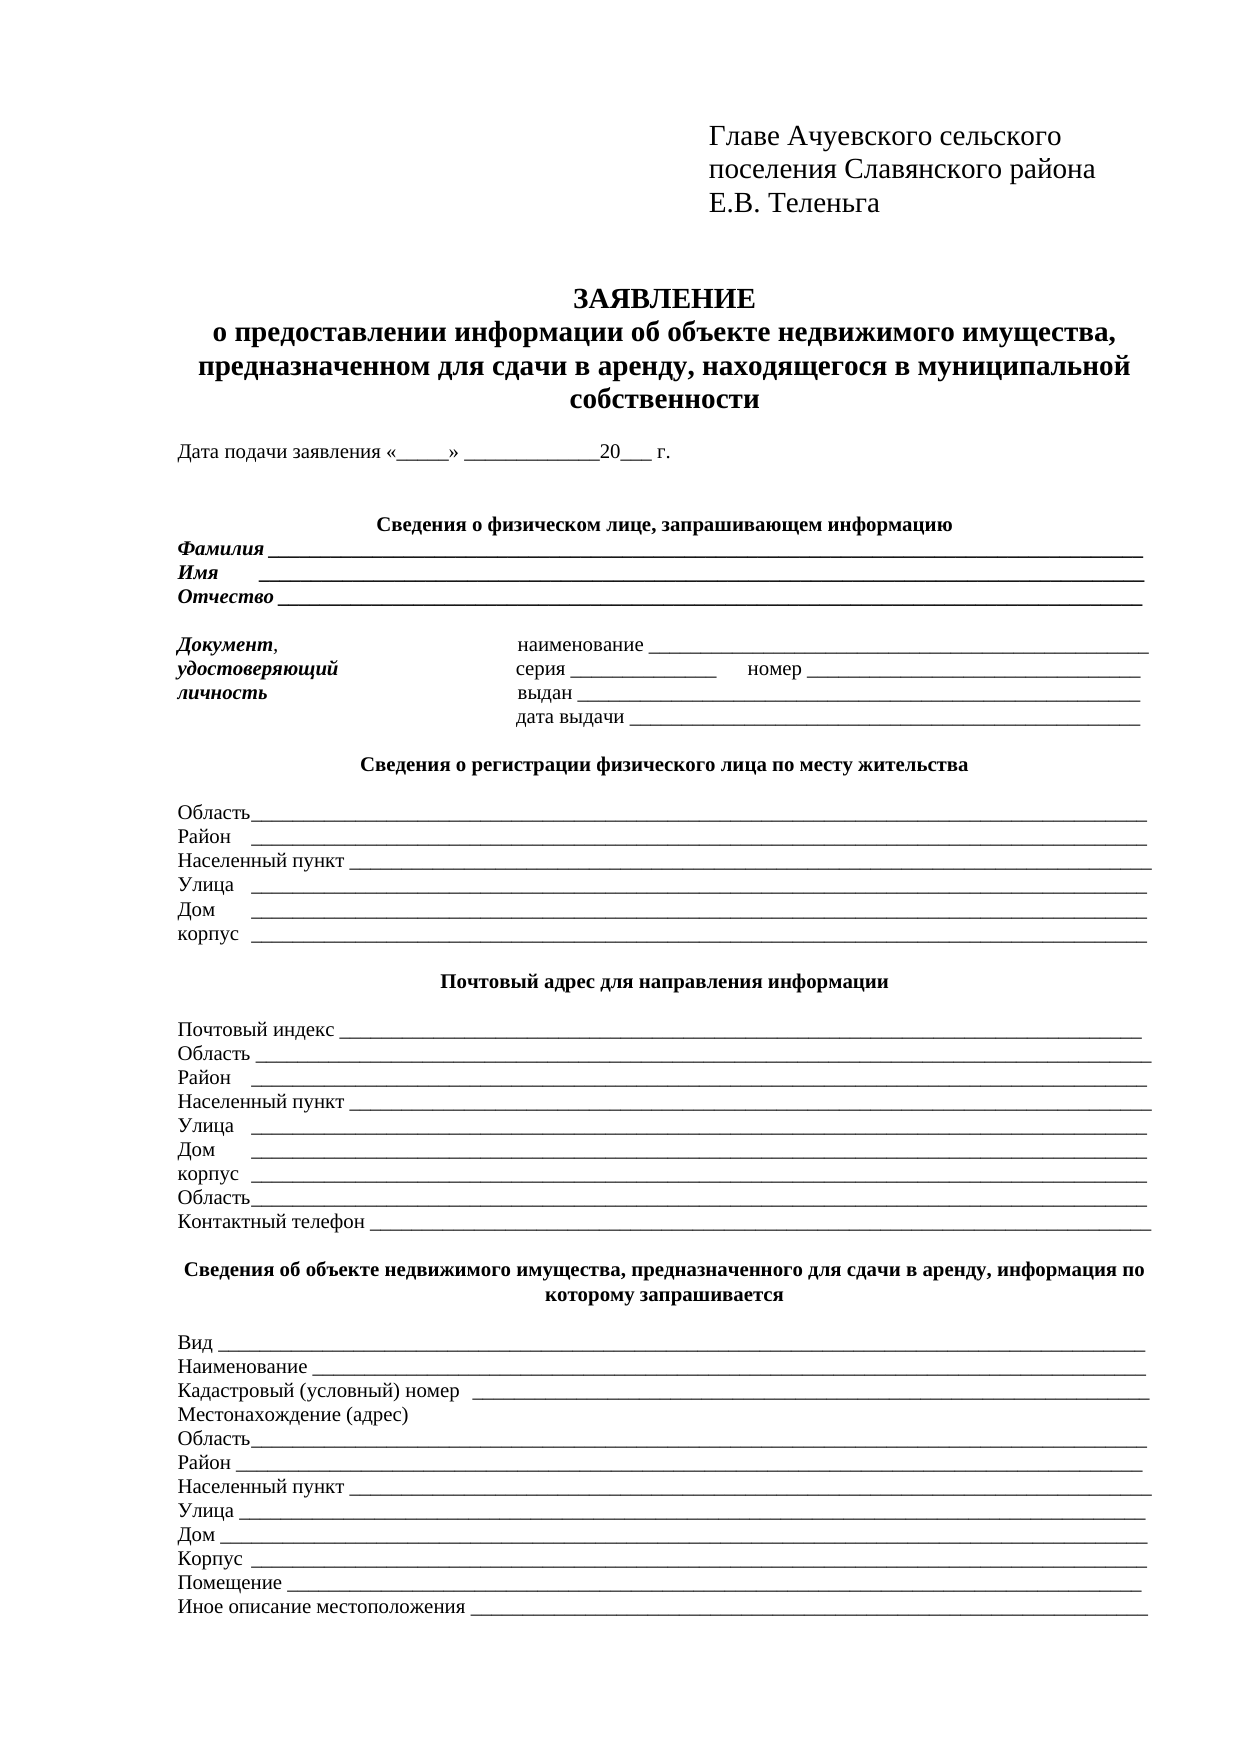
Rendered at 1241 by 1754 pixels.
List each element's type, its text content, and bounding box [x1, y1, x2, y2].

text Область ______________________________________________________________________________________ [177, 1185, 1152, 1209]
text Сведения о регистрации физического лица по месту жительства [177, 752, 1152, 776]
text личность выдан ______________________________________________________ [177, 680, 1152, 704]
text Дом ______________________________________________________________________________________ [177, 1137, 1152, 1161]
text Контактный телефон ___________________________________________________________________________ [177, 1209, 1152, 1233]
text поселения Славянского района [709, 152, 1152, 185]
text Населенный пункт _____________________________________________________________________________ [177, 848, 1152, 872]
text Фамилия ____________________________________________________________________________________ [177, 536, 1152, 559]
text Почтовый адрес для направления информации [177, 969, 1152, 993]
text Дом _________________________________________________________________________________________ [177, 1522, 1152, 1546]
text Населенный пункт _____________________________________________________________________________ [177, 1474, 1152, 1498]
text Область ______________________________________________________________________________________ [177, 800, 1152, 824]
text Наименование ________________________________________________________________________________ [177, 1354, 1152, 1378]
text Главе Ачуевского сельского [709, 118, 1152, 152]
text Район ______________________________________________________________________________________ [177, 824, 1152, 848]
text о предоставлении информации об объекте недвижимого имущества, предназначенном для сдачи в аренду, находящегося в муниципальной собственности [177, 314, 1152, 415]
text Сведения о физическом лице, запрашивающем информацию [177, 511, 1152, 536]
text Дата подачи заявления «_____» _____________20___ г. [177, 439, 1152, 463]
text Вид _________________________________________________________________________________________ [177, 1329, 1152, 1354]
text Корпус ______________________________________________________________________________________ [177, 1546, 1152, 1570]
text Улица ______________________________________________________________________________________ [177, 872, 1152, 896]
text Населенный пункт _____________________________________________________________________________ [177, 1089, 1152, 1113]
text дата выдачи _________________________________________________ [177, 704, 1152, 728]
text Имя _____________________________________________________________________________________ [177, 559, 1152, 584]
text Область ______________________________________________________________________________________ [177, 1041, 1152, 1065]
text корпус ______________________________________________________________________________________ [177, 1161, 1152, 1185]
text Кадастровый (условный) номер _________________________________________________________________ [177, 1378, 1152, 1402]
text Район _______________________________________________________________________________________ [177, 1450, 1152, 1474]
text Район ______________________________________________________________________________________ [177, 1065, 1152, 1089]
text Сведения об объекте недвижимого имущества, предназначенного для сдачи в аренду, информация по которому запрашивается [177, 1257, 1152, 1306]
text удостоверяющий серия ______________ номер ________________________________ [177, 656, 1152, 680]
text Отчество ___________________________________________________________________________________ [177, 584, 1152, 608]
text ЗАЯВЛЕНИЕ [177, 281, 1152, 314]
text Улица _______________________________________________________________________________________ [177, 1498, 1152, 1522]
text Е.В. Теленьга [709, 185, 1152, 219]
text Документ, наименование ________________________________________________ [177, 632, 1152, 656]
text Улица ______________________________________________________________________________________ [177, 1113, 1152, 1137]
text Иное описание местоположения _________________________________________________________________ [177, 1594, 1152, 1618]
text Область ______________________________________________________________________________________ [177, 1426, 1152, 1450]
text Помещение __________________________________________________________________________________ [177, 1570, 1152, 1594]
text Местонахождение (адрес) [177, 1402, 1152, 1426]
text корпус ______________________________________________________________________________________ [177, 921, 1152, 944]
text Почтовый индекс _____________________________________________________________________________ [177, 1017, 1152, 1041]
text Дом ______________________________________________________________________________________ [177, 896, 1152, 921]
